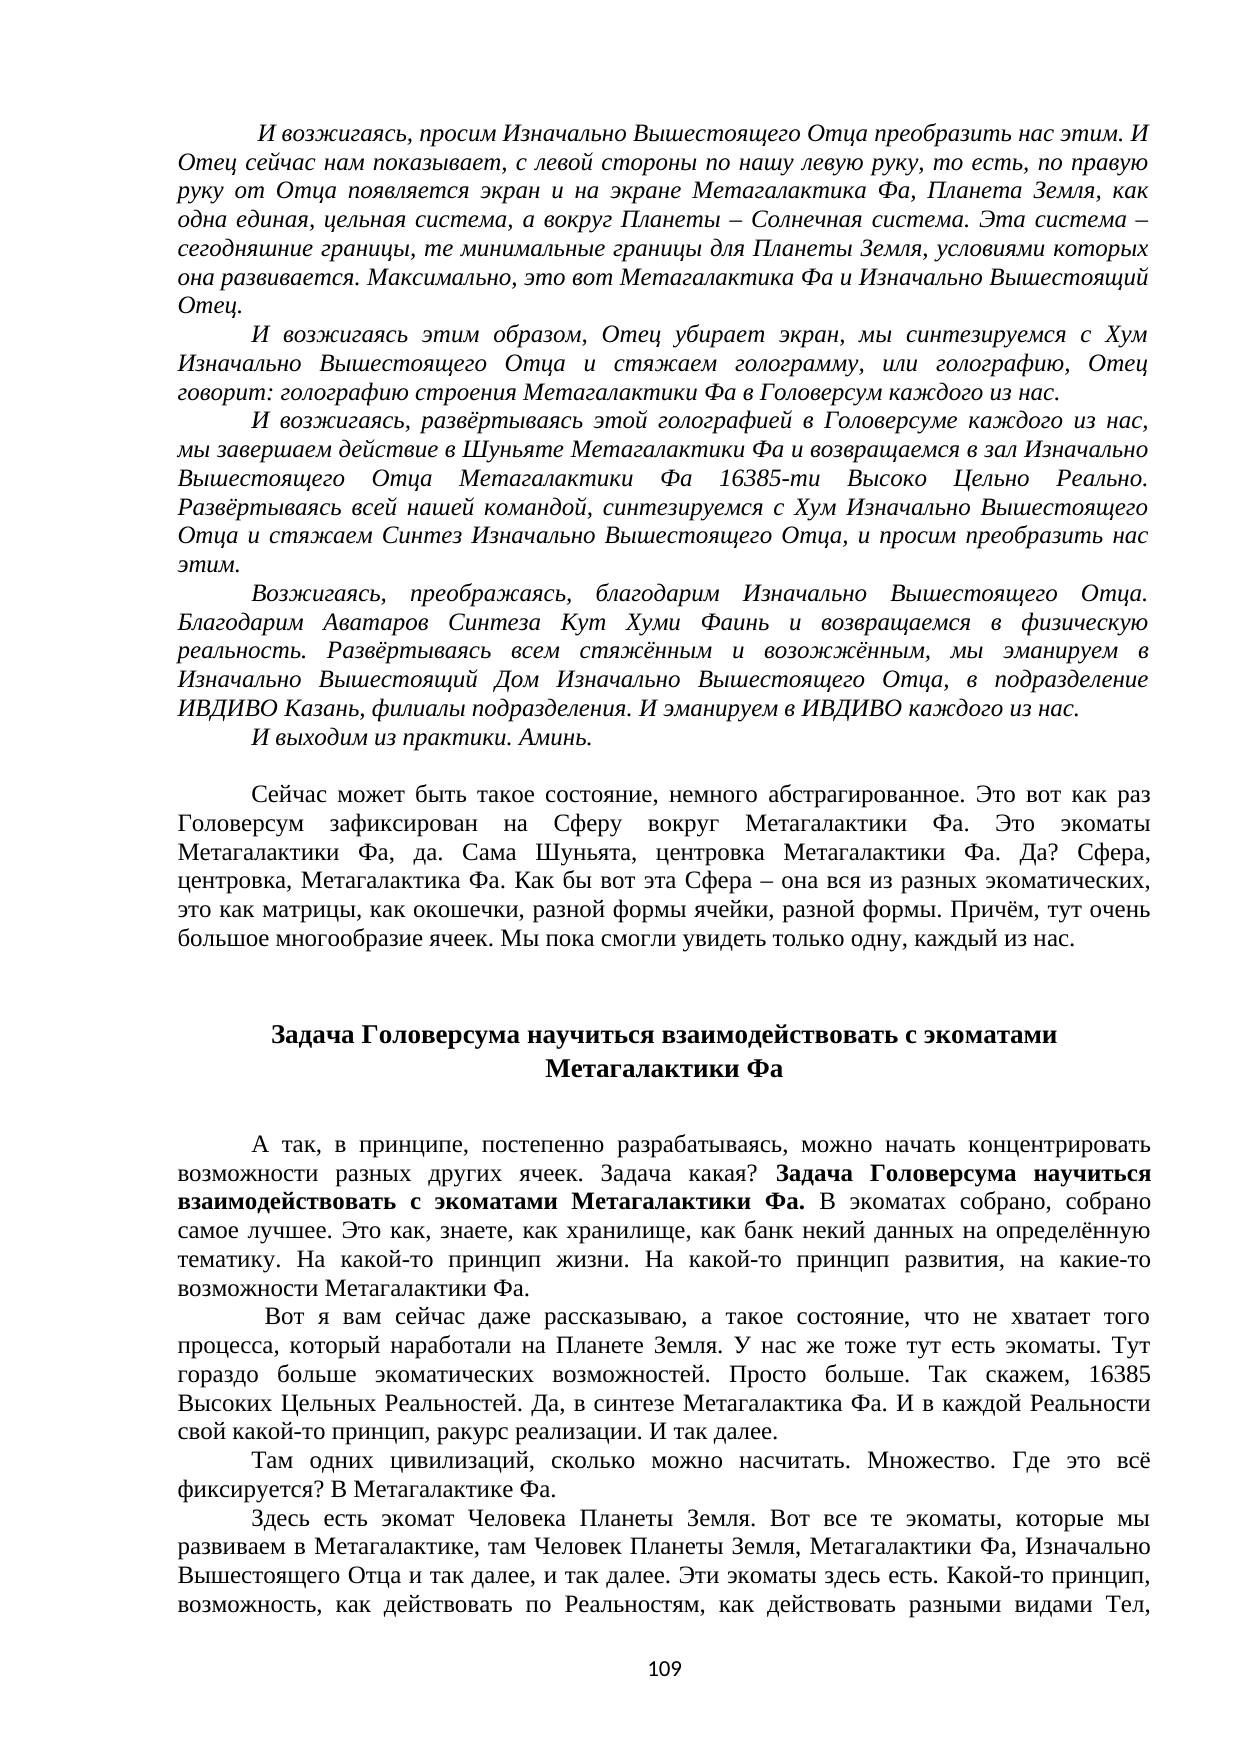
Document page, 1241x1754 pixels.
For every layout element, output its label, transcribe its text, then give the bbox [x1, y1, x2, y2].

text Там одних цивилизаций, сколько можно насчитать. Множество. Где это всё фиксируется? В Метагалактике Фа. [177, 1445, 1152, 1503]
text И выходим из практики. Аминь. [177, 722, 1152, 751]
text Задача Головерсума научиться взаимодействовать с экоматами Метагалактики Фа [177, 1018, 1152, 1083]
text И возжигаясь, развёртываясь этой голографией в Головерсуме каждого из нас, мы завершаем действие в Шуньяте Метагалактики Фа и возвращаемся в зал Изначально Вышестоящего Отца Метагалактики Фа 16385-ти Высоко Цельно Реально. Развёртываясь всей нашей командой, синтезируемся с Хум Изначально Вышестоящего Отца и стяжаем Синтез Изначально Вышестоящего Отца, и просим преобразить нас этим. [177, 406, 1152, 578]
text Вот я вам сейчас даже рассказываю, а такое состояние, что не хватает того процесса, который наработали на Планете Земля. У нас же тоже тут есть экоматы. Тут гораздо больше экоматических возможностей. Просто больше. Так скажем, 16385 Высоких Цельных Реальностей. Да, в синтезе Метагалактика Фа. И в каждой Реальности свой какой-то принцип, ракурс реализации. И так далее. [177, 1301, 1152, 1445]
text Сейчас может быть такое состояние, немного абстрагированное. Это вот как раз Головерсум зафиксирован на Сферу вокруг Метагалактики Фа. Это экоматы Метагалактики Фа, да. Сама Шуньята, центровка Метагалактики Фа. Да? Сфера, центровка, Метагалактика Фа. Как бы вот эта Сфера – она вся из разных экоматических, это как матрицы, как окошечки, разной формы ячейки, разной формы. Причём, тут очень большое многообразие ячеек. Мы пока смогли увидеть только одну, каждый из нас. [177, 779, 1152, 952]
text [177, 1503, 1152, 1618]
text И возжигаясь этим образом, Отец убирает экран, мы синтезируемся с Хум Изначально Вышестоящего Отца и стяжаем голограмму, или голографию, Отец говорит: голографию строения Метагалактики Фа в Головерсум каждого из нас. [177, 319, 1152, 406]
text И возжигаясь, просим Изначально Вышестоящего Отца преобразить нас этим. И Отец сейчас нам показывает, с левой стороны по нашу левую руку, то есть, по правую руку от Отца появляется экран и на экране Метагалактика Фа, Планета Земля, как одна единая, цельная система, а вокруг Планеты – Солнечная система. Эта система – сегодняшние границы, те минимальные границы для Планеты Земля, условиями которых она развивается. Максимально, это вот Метагалактика Фа и Изначально Вышестоящий Отец. [177, 118, 1152, 319]
text А так, в принципе, постепенно разрабатываясь, можно начать концентрировать возможности разных других ячеек. Задача какая? Задача Головерсума научиться взаимодействовать с экоматами Метагалактики Фа. В экоматах собрано, собрано самое лучшее. Это как, знаете, как хранилище, как банк некий данных на определённую тематику. На какой-то принцип жизни. На какой-то принцип развития, на какие-то возможности Метагалактики Фа. [177, 1129, 1152, 1301]
text Возжигаясь, преображаясь, благодарим Изначально Вышестоящего Отца. Благодарим Аватаров Синтеза Кут Хуми Фаинь и возвращаемся в физическую реальность. Развёртываясь всем стяжённым и возожжённым, мы эманируем в Изначально Вышестоящий Дом Изначально Вышестоящего Отца, в подразделение ИВДИВО Казань, филиалы подразделения. И эманируем в ИВДИВО каждого из нас. [177, 578, 1152, 722]
